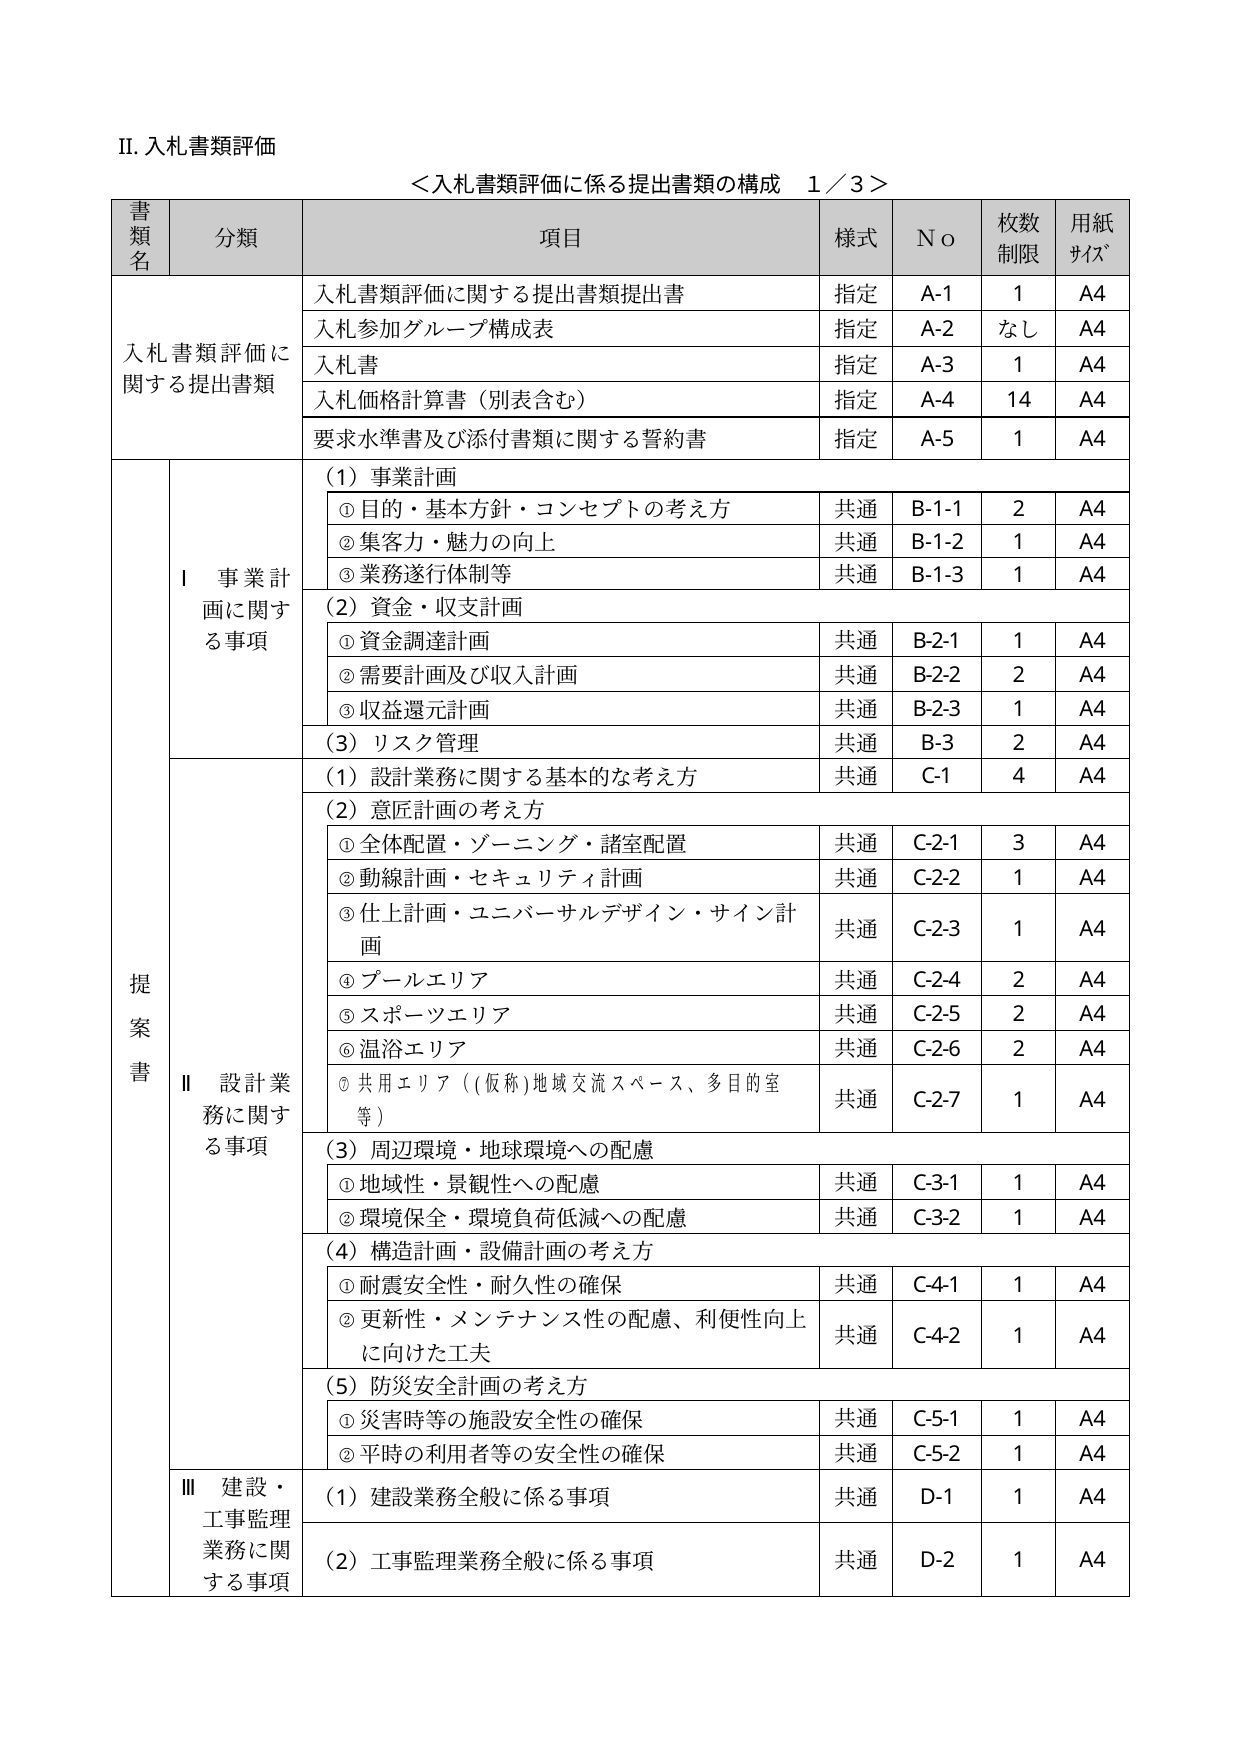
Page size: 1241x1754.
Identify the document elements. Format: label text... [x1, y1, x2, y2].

table_cell Ⅲ 建設・工事監理業務に関する事項 [170, 1470, 302, 1596]
table_cell 共通 [820, 1031, 892, 1064]
table_cell （5）防災安全計画の考え方 [303, 1369, 1129, 1400]
table_cell （2）意匠計画の考え方 [303, 793, 1129, 824]
table_cell 共通 [820, 962, 892, 995]
table_cell A-2 [893, 311, 981, 346]
table_cell 共通 [820, 558, 892, 589]
table_cell 入札書 [303, 347, 819, 381]
table_cell 1 [982, 1301, 1055, 1368]
table_cell C-3-1 [893, 1165, 981, 1199]
table_cell （2）工事監理業務全般に係る事項 [303, 1523, 819, 1596]
table_cell （1）建設業務全般に係る事項 [303, 1470, 819, 1522]
table_cell 共通 [820, 1267, 892, 1300]
table_cell A4 [1056, 558, 1129, 589]
table_cell [303, 1199, 327, 1233]
table_cell ②更新性・メンテナンス性の配慮、利便性向上に向けた工夫 [328, 1301, 819, 1368]
table_cell C-1 [893, 759, 981, 792]
table_cell ③業務遂行体制等 [328, 558, 819, 589]
table_cell [303, 1064, 327, 1132]
table_cell 共通 [820, 759, 892, 792]
table_cell A4 [1056, 1065, 1129, 1132]
table_cell ③収益還元計画 [328, 692, 819, 725]
table_header 分類 [170, 200, 302, 275]
table_cell 1 [982, 1065, 1055, 1132]
table_header 様式 [820, 200, 892, 275]
table_cell 1 [982, 1401, 1055, 1435]
table_cell 2 [982, 657, 1055, 691]
table_header 項目 [303, 200, 819, 275]
table_cell ①災害時等の施設安全性の確保 [328, 1401, 819, 1435]
table_cell [303, 1435, 327, 1469]
table_cell C-2-1 [893, 826, 981, 859]
table_cell A-1 [893, 276, 981, 310]
table_cell A4 [1056, 860, 1129, 893]
table_cell A4 [1056, 1401, 1129, 1435]
table_cell A-4 [893, 382, 981, 416]
table_cell 共通 [820, 726, 892, 757]
table_cell [303, 825, 327, 859]
table_cell 入札書類評価に関する提出書類提出書 [303, 276, 819, 310]
table_cell C-4-2 [893, 1301, 981, 1368]
table_cell D-1 [893, 1470, 981, 1522]
table_cell A4 [1056, 894, 1129, 961]
table_cell 1 [982, 558, 1055, 589]
table_cell 共通 [820, 1301, 892, 1368]
table_cell A4 [1056, 493, 1129, 524]
table_cell ②需要計画及び収入計画 [328, 657, 819, 691]
table_cell （3）周辺環境・地球環境への配慮 [303, 1133, 1129, 1164]
table_cell A4 [1056, 347, 1129, 381]
table_cell 1 [982, 347, 1055, 381]
table_cell C-2-2 [893, 860, 981, 893]
table_cell A4 [1056, 1267, 1129, 1300]
table_cell 指定 [820, 347, 892, 381]
table_header 枚数 制限 [982, 200, 1055, 275]
table_cell 2 [982, 1031, 1055, 1064]
table_cell （4）構造計画・設備計画の考え方 [303, 1234, 1129, 1266]
table_cell C-2-5 [893, 996, 981, 1030]
table_cell 共通 [820, 1523, 892, 1596]
table_cell 共通 [820, 692, 892, 725]
table_cell [303, 1266, 327, 1300]
table_cell 提 案 書 [112, 460, 169, 1596]
table_cell A4 [1056, 726, 1129, 757]
table_cell A4 [1056, 1165, 1129, 1199]
table_cell ⑦共用エリア（(仮称)地域交流スペース、多目的室等） [328, 1065, 819, 1132]
table_cell A4 [1056, 657, 1129, 691]
table_cell （1）事業計画 [303, 460, 1129, 491]
table_cell [303, 1300, 327, 1368]
table_cell B-2-1 [893, 623, 981, 656]
table_cell 1 [982, 692, 1055, 725]
table_cell ②環境保全・環境負荷低減への配慮 [328, 1200, 819, 1233]
table_cell A4 [1056, 1470, 1129, 1522]
table_cell [303, 1164, 327, 1199]
table_cell A4 [1056, 418, 1129, 459]
table_cell [303, 524, 327, 557]
table_cell 1 [982, 894, 1055, 961]
table_cell C-5-2 [893, 1436, 981, 1469]
table_cell 3 [982, 826, 1055, 859]
table_cell [303, 1400, 327, 1435]
table_cell 共通 [820, 860, 892, 893]
table_cell A4 [1056, 826, 1129, 859]
table_cell [303, 656, 327, 691]
table_cell [303, 859, 327, 893]
table_cell A4 [1056, 382, 1129, 416]
table_cell 1 [982, 1436, 1055, 1469]
table_cell D-2 [893, 1523, 981, 1596]
table_cell なし [982, 311, 1055, 346]
table_cell 2 [982, 493, 1055, 524]
table_cell Ⅱ 設計業務に関する事項 [170, 759, 302, 1469]
table_cell Ⅰ 事業計画に関する事項 [170, 460, 302, 757]
table_cell ①全体配置・ゾーニング・諸室配置 [328, 826, 819, 859]
table_cell （3）リスク管理 [303, 726, 819, 757]
table_cell 共通 [820, 1165, 892, 1199]
table_cell 共通 [820, 996, 892, 1030]
table_cell 入札書類評価に関する提出書類 [112, 276, 302, 459]
table_cell 1 [982, 1165, 1055, 1199]
table_cell 共通 [820, 1065, 892, 1132]
table_cell [303, 961, 327, 995]
table_cell ①耐震安全性・耐久性の確保 [328, 1267, 819, 1300]
table_cell 共通 [820, 1401, 892, 1435]
table_cell 指定 [820, 276, 892, 310]
table_cell 共通 [820, 1470, 892, 1522]
table_cell B-1-1 [893, 493, 981, 524]
table_cell ⑤スポーツエリア [328, 996, 819, 1030]
table_cell C-2-6 [893, 1031, 981, 1064]
table_cell 共通 [820, 1436, 892, 1469]
table_cell 共通 [820, 1200, 892, 1233]
table_cell C-2-4 [893, 962, 981, 995]
table_cell 共通 [820, 657, 892, 691]
table_cell 指定 [820, 311, 892, 346]
table_cell B-1-2 [893, 525, 981, 557]
table_cell B-1-3 [893, 558, 981, 589]
table_cell 共通 [820, 493, 892, 524]
table_cell 要求水準書及び添付書類に関する誓約書 [303, 418, 819, 459]
table_header Ｎｏ [893, 200, 981, 275]
table_cell A4 [1056, 996, 1129, 1030]
table_cell 1 [982, 1470, 1055, 1522]
table_cell 2 [982, 962, 1055, 995]
table_cell ①資金調達計画 [328, 623, 819, 656]
table_cell A4 [1056, 1031, 1129, 1064]
table_cell ①地域性・景観性への配慮 [328, 1165, 819, 1199]
table_cell （2）資金・収支計画 [303, 590, 1129, 622]
table_cell A-3 [893, 347, 981, 381]
table_cell C-2-7 [893, 1065, 981, 1132]
table_cell B-2-2 [893, 657, 981, 691]
table_cell 指定 [820, 418, 892, 459]
table_cell [303, 893, 327, 961]
table_cell C-2-3 [893, 894, 981, 961]
table_cell 14 [982, 382, 1055, 416]
table_cell B-3 [893, 726, 981, 757]
table_cell 共通 [820, 894, 892, 961]
table_header 書類名 [112, 200, 169, 275]
table_cell 1 [982, 276, 1055, 310]
table_cell ②平時の利用者等の安全性の確保 [328, 1436, 819, 1469]
table_cell 1 [982, 1267, 1055, 1300]
table_cell [303, 622, 327, 656]
table_cell [303, 491, 327, 524]
table_cell A4 [1056, 1523, 1129, 1596]
subtitle 入札書類評価 [118, 129, 1122, 161]
table_cell B-2-3 [893, 692, 981, 725]
table_cell （1）設計業務に関する基本的な考え方 [303, 759, 819, 792]
table_cell [303, 1030, 327, 1064]
table_cell A4 [1056, 962, 1129, 995]
table_cell 指定 [820, 382, 892, 416]
table_cell ⑥温浴エリア [328, 1031, 819, 1064]
table_cell A4 [1056, 623, 1129, 656]
table_cell 共通 [820, 525, 892, 557]
table_cell ②動線計画・セキュリティ計画 [328, 860, 819, 893]
table_cell A4 [1056, 525, 1129, 557]
table_header 用紙 ｻｲｽﾞ [1056, 200, 1129, 275]
table_cell 1 [982, 1523, 1055, 1596]
table_cell 4 [982, 759, 1055, 792]
table_cell ④プールエリア [328, 962, 819, 995]
table_cell 1 [982, 525, 1055, 557]
table_cell 2 [982, 726, 1055, 757]
table_cell A-5 [893, 418, 981, 459]
table_cell ②集客力・魅力の向上 [328, 525, 819, 557]
table_cell 1 [982, 860, 1055, 893]
table_cell ①目的・基本方針・コンセプトの考え方 [328, 493, 819, 524]
table_cell ③仕上計画・ユニバーサルデザイン・サイン計画 [328, 894, 819, 961]
table_cell [303, 691, 327, 725]
text ＜入札書類評価に係る提出書類の構成 １／３＞ [177, 167, 1122, 199]
table_cell C-4-1 [893, 1267, 981, 1300]
table_cell 入札参加グループ構成表 [303, 311, 819, 346]
table_cell 共通 [820, 826, 892, 859]
table_cell A4 [1056, 311, 1129, 346]
table_cell 2 [982, 996, 1055, 1030]
table_cell A4 [1056, 1436, 1129, 1469]
table_cell C-5-1 [893, 1401, 981, 1435]
table_cell A4 [1056, 1301, 1129, 1368]
table_cell A4 [1056, 692, 1129, 725]
table_cell 1 [982, 1200, 1055, 1233]
table_cell [303, 557, 327, 589]
table_cell 共通 [820, 623, 892, 656]
table_cell A4 [1056, 276, 1129, 310]
table_cell 1 [982, 623, 1055, 656]
table_cell 入札価格計算書（別表含む） [303, 382, 819, 416]
table_cell [303, 995, 327, 1030]
table_cell A4 [1056, 759, 1129, 792]
table_cell A4 [1056, 1200, 1129, 1233]
table_cell 1 [982, 418, 1055, 459]
table_cell C-3-2 [893, 1200, 981, 1233]
